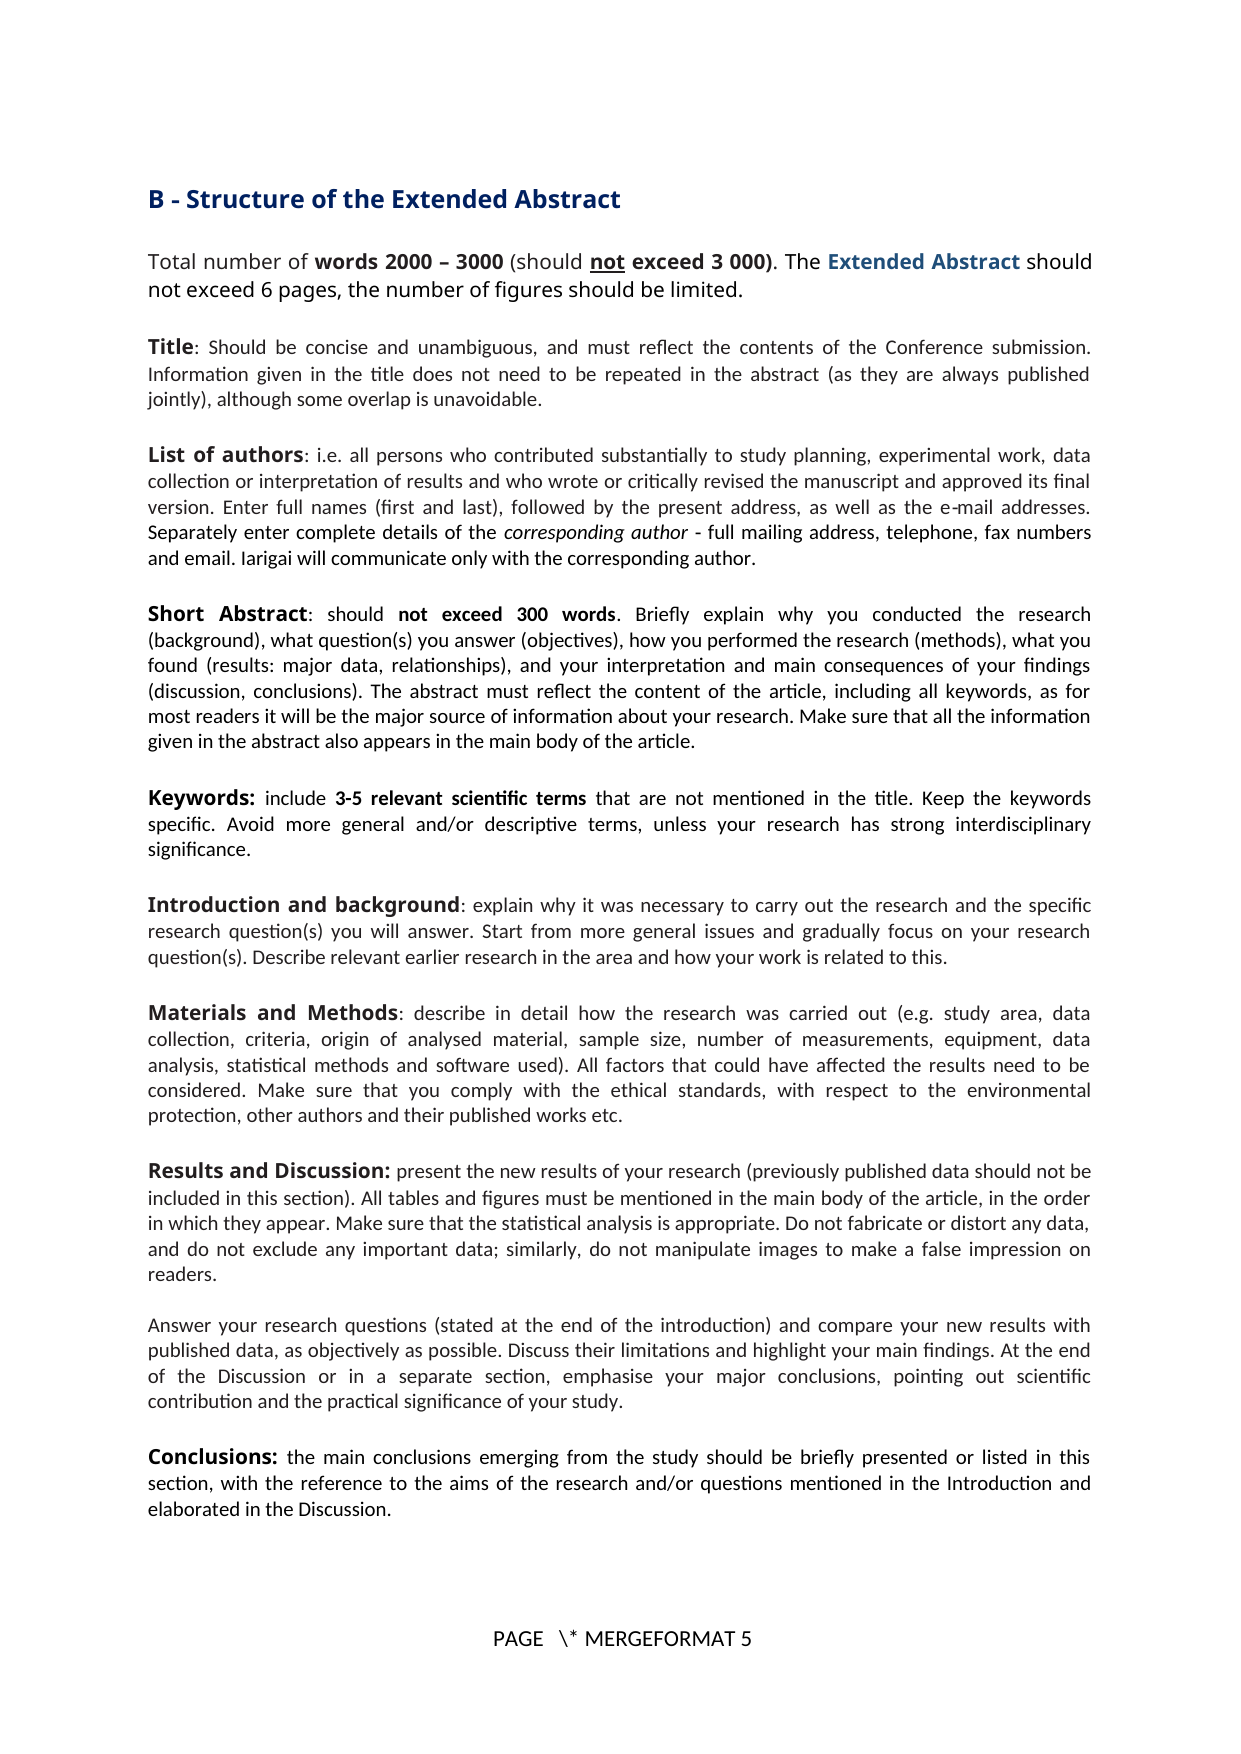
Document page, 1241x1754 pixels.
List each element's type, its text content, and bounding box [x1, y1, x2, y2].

text Conclusions: the main conclusions emerging from the study should be briefly presented or listed in this section, with the reference to the aims of the research and/or questions mentioned in the Introduction and elaborated in the Discussion. [148, 1442, 1092, 1521]
text Results and Discussion: present the new results of your research (previously published data should not be included in this section). All tables and figures must be mentioned in the main body of the article, in the order in which they appear. Make sure that the statistical analysis is appropriate. Do not fabricate or distort any data, and do not exclude any important data; similarly, do not manipulate images to make a false impression on readers. [148, 1157, 1092, 1287]
text Title: Should be concise and unambiguous, and must reflect the contents of the Conference submission. Information given in the title does not need to be repeated in the abstract (as they are always published jointly), although some overlap is unavoidable. [148, 332, 1092, 412]
text Introduction and background: explain why it was necessary to carry out the research and the specific research question(s) you will answer. Start from more general issues and gradually focus on your research question(s). Describe relevant earlier research in the area and how your work is related to this. [148, 890, 1092, 969]
text Short Abstract: should not exceed 300 words. Briefly explain why you conducted the research (background), what question(s) you answer (objectives), how you performed the research (methods), what you found (results: major data, relationships), and your interpretation and main consequences of your findings (discussion, conclusions). The abstract must reflect the content of the article, including all keywords, as for most readers it will be the major source of information about your research. Make sure that all the information given in the abstract also appears in the main body of the article. [148, 599, 1092, 754]
text List of authors: i.e. all persons who contributed substantially to study planning, experimental work, data collection or interpretation of results and who wrote or critically revised the manuscript and approved its final version. Enter full names (first and last), followed by the present address, as well as the e‐mail addresses. Separately enter complete details of the corresponding author ‐ full mailing address, telephone, fax numbers and email. Iarigai will communicate only with the corresponding author. [148, 440, 1092, 570]
text B ‐ Structure of the Extended Abstract [148, 182, 1092, 216]
text Materials and Methods: describe in detail how the research was carried out (e.g. study area, data collection, criteria, origin of analysed material, sample size, number of measurements, equipment, data analysis, statistical methods and software used). All factors that could have affected the results need to be considered. Make sure that you comply with the ethical standards, with respect to the environmental protection, other authors and their published works etc. [148, 998, 1092, 1128]
text Keywords: include 3-5 relevant scientific terms that are not mentioned in the title. Keep the keywords specific. Avoid more general and/or descriptive terms, unless your research has strong interdisciplinary significance. [148, 783, 1092, 862]
text Answer your research questions (stated at the end of the introduction) and compare your new results with published data, as objectively as possible. Discuss their limitations and highlight your main findings. At the end of the Discussion or in a separate section, emphasise your major conclusions, pointing out scientific contribution and the practical significance of your study. [148, 1312, 1092, 1414]
text Total number of words 2000 – 3000 (should not exceed 3 000). The Extended Abstract should not exceed 6 pages, the number of figures should be limited. [148, 247, 1092, 304]
